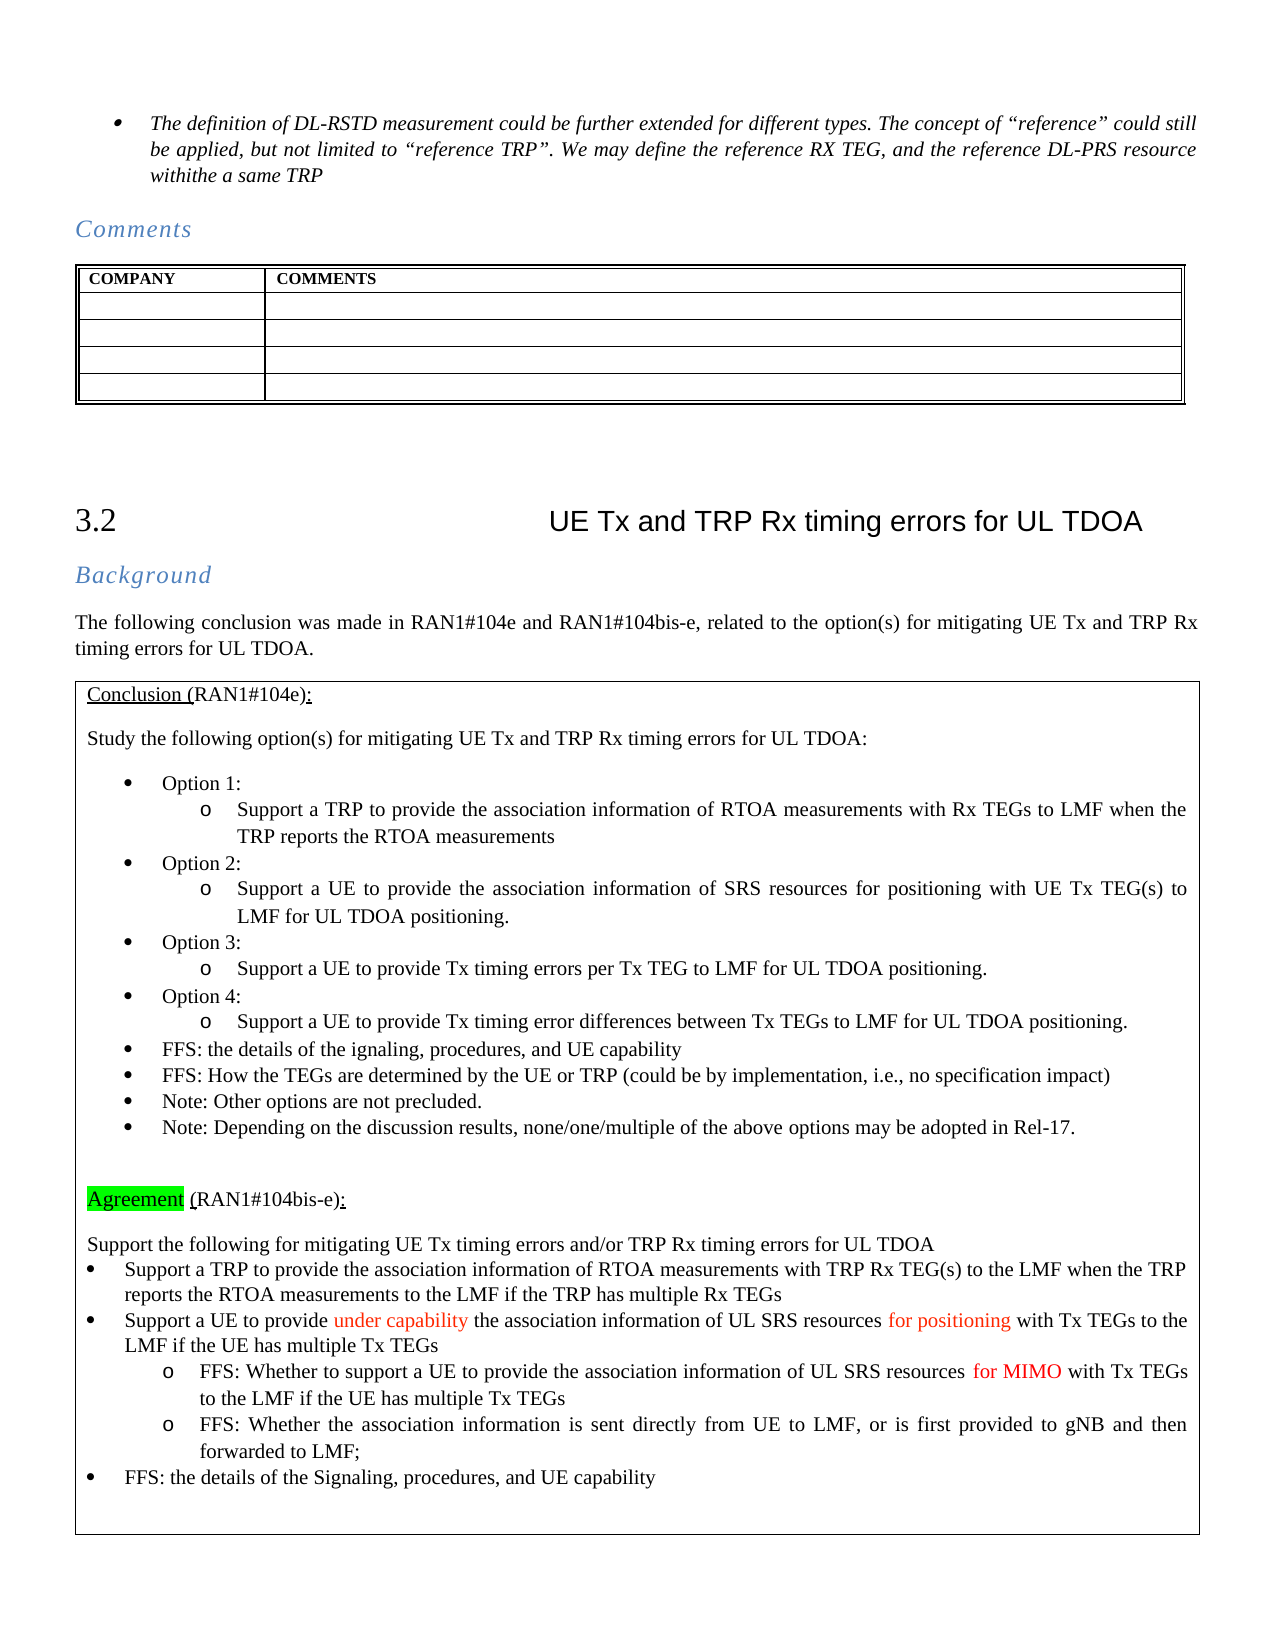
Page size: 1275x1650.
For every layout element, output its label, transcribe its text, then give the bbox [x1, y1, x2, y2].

table_cell [266, 374, 1181, 400]
table_cell [80, 293, 264, 318]
table_cell [80, 374, 264, 400]
subtitle Comments [75, 214, 1200, 243]
text The following conclusion was made in RAN1#104e and RAN1#104bis-e, related to the option(s) for mitigating UE Tx and TRP Rx timing errors for UL TDOA. [75, 610, 1200, 660]
table_cell [80, 347, 264, 373]
subtitle UE Tx and TRP Rx timing errors for UL TDOA [75, 500, 1200, 538]
table_cell [80, 320, 264, 346]
table_cell [266, 293, 1181, 318]
table_header Company [80, 269, 264, 291]
table_cell [266, 320, 1181, 346]
table_cell [266, 347, 1181, 373]
table_header Comments [266, 269, 1181, 291]
list The definition of DL-RSTD measurement could be further extended for different types. The concept of “reference” could still be applied, but not limited to “reference TRP”. We may define the reference RX TEG, and the reference DL-PRS resource withithe a same TRP [112, 111, 1200, 187]
subtitle Background [75, 560, 1200, 589]
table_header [76, 682, 1199, 1534]
